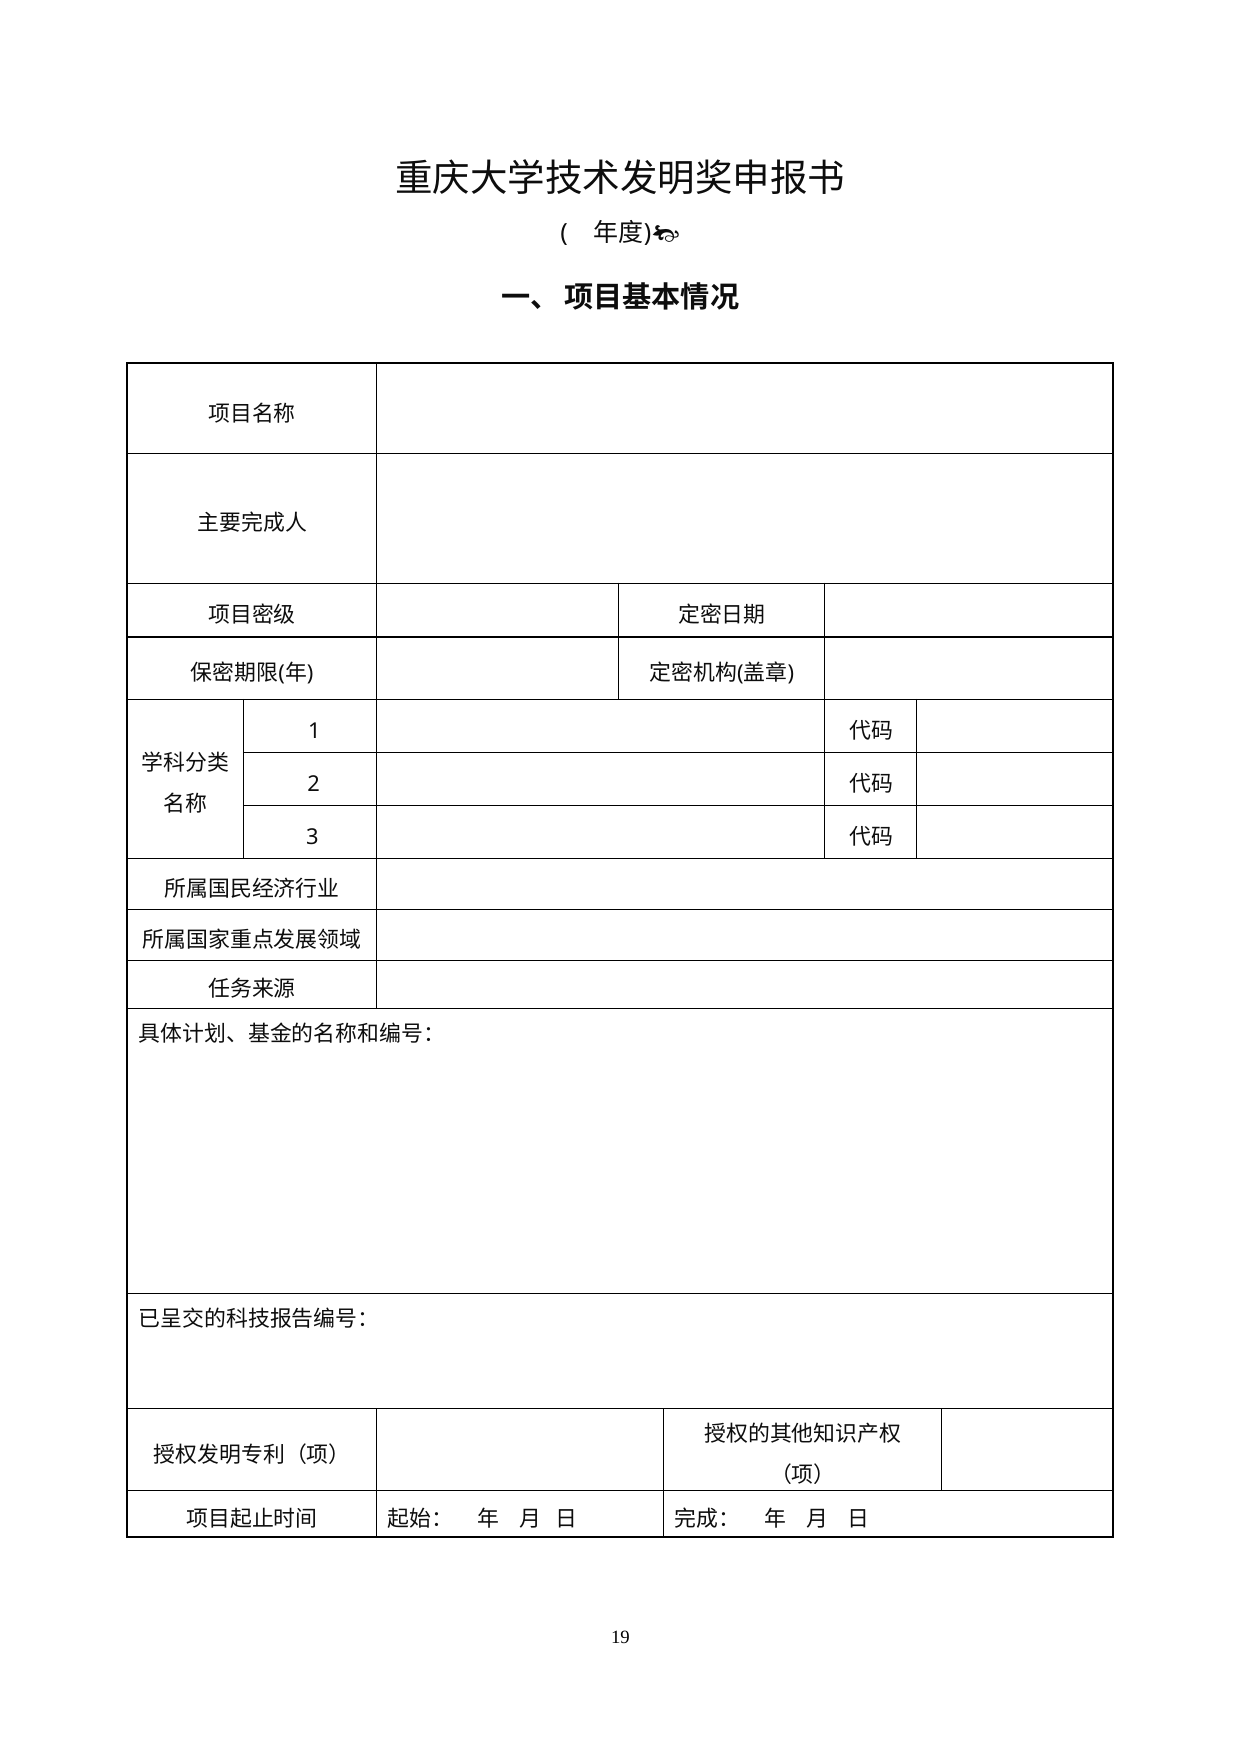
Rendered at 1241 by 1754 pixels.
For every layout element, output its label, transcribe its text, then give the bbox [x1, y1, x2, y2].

table_cell 起始： 年 月 日 [377, 1491, 663, 1536]
table_cell [377, 910, 1112, 960]
table_cell 主要完成人 [128, 454, 376, 583]
table_cell [917, 700, 1112, 752]
table_cell [377, 1409, 663, 1490]
table_cell [825, 638, 1112, 699]
text 重庆大学技术发明奖申报书 [165, 148, 1075, 202]
table_cell [377, 753, 824, 805]
table_cell 具体计划、基金的名称和编号： [128, 1009, 1112, 1293]
table_cell [377, 638, 618, 699]
table_cell 定密日期 [619, 584, 824, 636]
table_cell 学科分类名称 [128, 700, 243, 858]
table_cell 项目密级 [128, 584, 376, 636]
table_cell [825, 584, 1112, 636]
table_cell [377, 961, 1112, 1008]
table_cell [377, 806, 824, 858]
table_cell 2 [244, 753, 376, 805]
table_cell 定密机构(盖章) [619, 638, 824, 699]
table_cell [377, 700, 824, 752]
table_cell [377, 859, 1112, 909]
table_cell 代码 [825, 753, 916, 805]
table_cell 授权的其他知识产权（项） [664, 1409, 941, 1490]
table_cell 授权发明专利（项） [128, 1409, 376, 1490]
text ( 年度) [165, 212, 1075, 249]
table_cell 项目起止时间 [128, 1491, 376, 1536]
table_cell [377, 584, 618, 636]
table_cell [917, 806, 1112, 858]
table_header [377, 364, 1112, 453]
table_cell 所属国民经济行业 [128, 859, 376, 909]
table_cell 保密期限(年) [128, 638, 376, 699]
table_cell [377, 454, 1112, 583]
table_header 项目名称 [128, 364, 376, 453]
table_cell 代码 [825, 806, 916, 858]
table_cell 1 [244, 700, 376, 752]
table_cell 任务来源 [128, 961, 376, 1008]
table_cell [942, 1409, 1112, 1490]
list 项目基本情况 [165, 274, 1075, 316]
table_cell 完成： 年 月 日 [664, 1491, 1112, 1536]
table_cell 代码 [825, 700, 916, 752]
table_cell 已呈交的科技报告编号： [128, 1294, 1112, 1408]
table_cell 所属国家重点发展领域 [128, 910, 376, 960]
table_cell 3 [244, 806, 376, 858]
table_cell [917, 753, 1112, 805]
